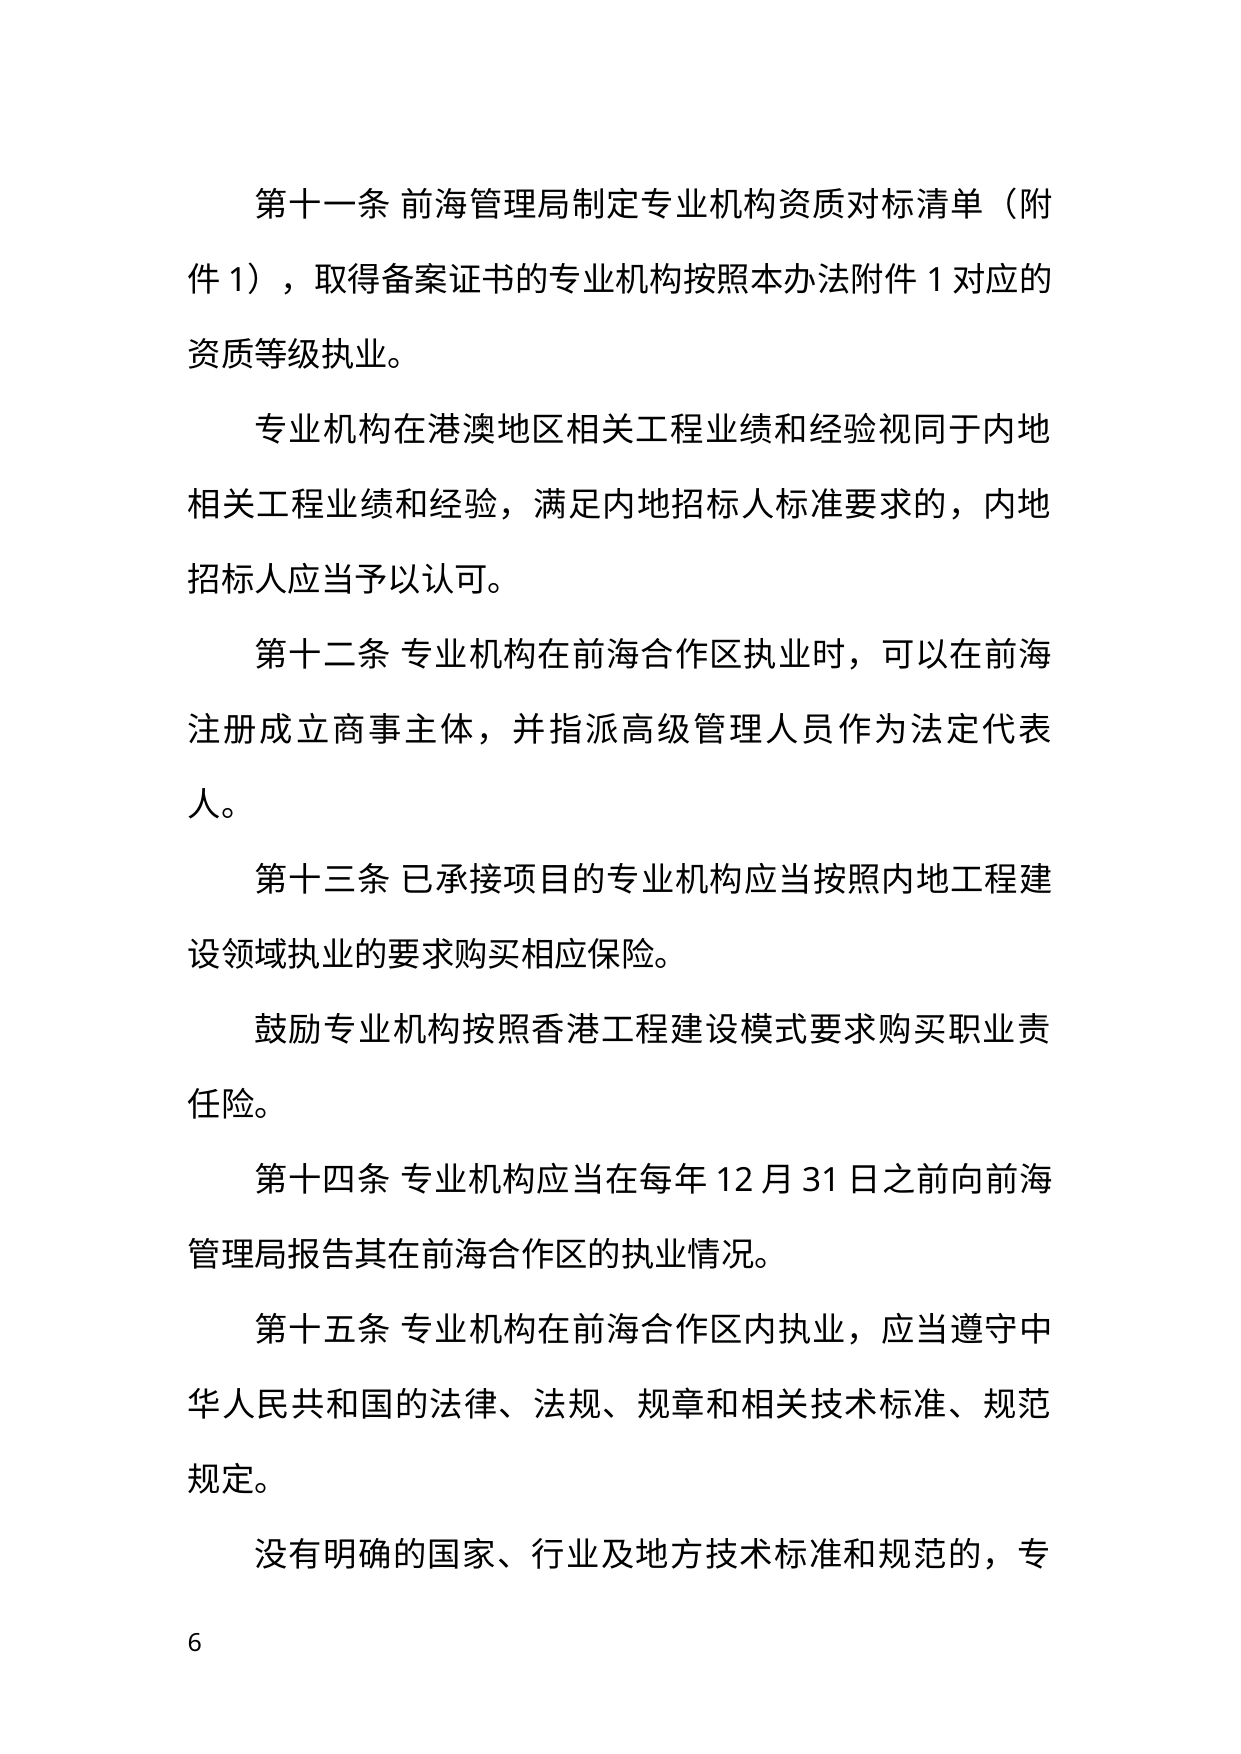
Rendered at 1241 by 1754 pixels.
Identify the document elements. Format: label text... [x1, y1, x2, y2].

text 第十一条 前海管理局制定专业机构资质对标清单（附件1），取得备案证书的专业机构按照本办法附件1对应的资质等级执业。 [187, 164, 1053, 389]
text 鼓励专业机构按照香港工程建设模式要求购买职业责任险。 [187, 989, 1053, 1139]
text 第十四条 专业机构应当在每年12月31日之前向前海管理局报告其在前海合作区的执业情况。 [187, 1139, 1053, 1289]
text 第十五条 专业机构在前海合作区内执业，应当遵守中华人民共和国的法律、法规、规章和相关技术标准、规范规定。 [187, 1289, 1053, 1514]
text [187, 1514, 1053, 1589]
text 第十二条 专业机构在前海合作区执业时，可以在前海注册成立商事主体，并指派高级管理人员作为法定代表人。 [187, 614, 1053, 839]
text 第十三条 已承接项目的专业机构应当按照内地工程建设领域执业的要求购买相应保险。 [187, 839, 1053, 989]
text 专业机构在港澳地区相关工程业绩和经验视同于内地相关工程业绩和经验，满足内地招标人标准要求的，内地招标人应当予以认可。 [187, 389, 1053, 614]
